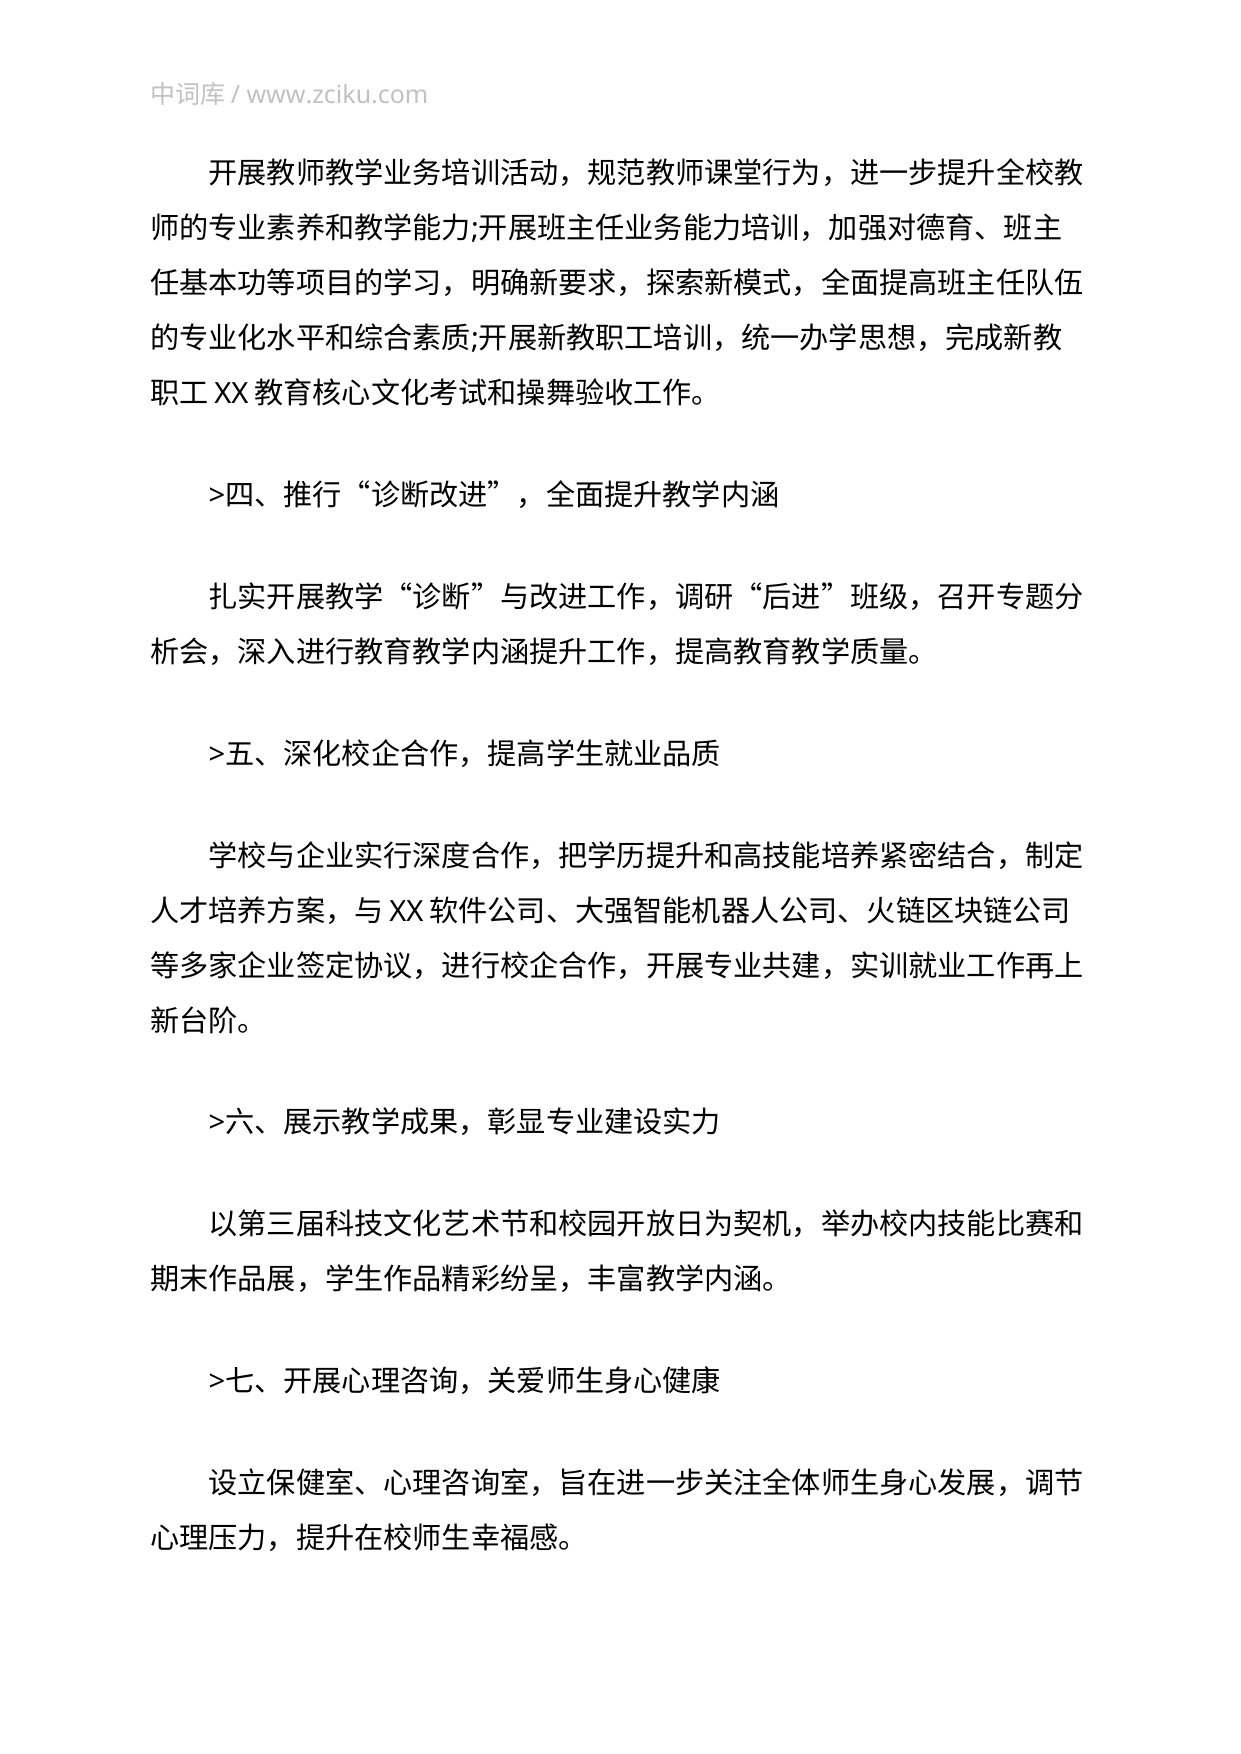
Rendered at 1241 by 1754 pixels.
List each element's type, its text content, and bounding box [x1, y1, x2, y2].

text 扎实开展教学“诊断”与改进工作，调研“后进”班级，召开专题分析会，深入进行教育教学内涵提升工作，提高教育教学质量。 [150, 574, 1090, 671]
text >五、深化校企合作，提高学生就业品质 [150, 730, 1090, 773]
text 学校与企业实行深度合作，把学历提升和高技能培养紧密结合，制定人才培养方案，与XX软件公司、大强智能机器人公司、火链区块链公司等多家企业签定协议，进行校企合作，开展专业共建，实训就业工作再上新台阶。 [150, 832, 1090, 1039]
text 开展教师教学业务培训活动，规范教师课堂行为，进一步提升全校教师的专业素养和教学能力;开展班主任业务能力培训，加强对德育、班主任基本功等项目的学习，明确新要求，探索新模式，全面提高班主任队伍的专业化水平和综合素质;开展新教职工培训，统一办学思想，完成新教职工XX教育核心文化考试和操舞验收工作。 [150, 150, 1090, 412]
text >七、开展心理咨询，关爱师生身心健康 [150, 1358, 1090, 1400]
text >四、推行“诊断改进”，全面提升教学内涵 [150, 472, 1090, 514]
text 设立保健室、心理咨询室，旨在进一步关注全体师生身心发展，调节心理压力，提升在校师生幸福感。 [150, 1459, 1090, 1557]
text >六、展示教学成果，彰显专业建设实力 [150, 1099, 1090, 1141]
text 以第三届科技文化艺术节和校园开放日为契机，举办校内技能比赛和期末作品展，学生作品精彩纷呈，丰富教学内涵。 [150, 1201, 1090, 1298]
